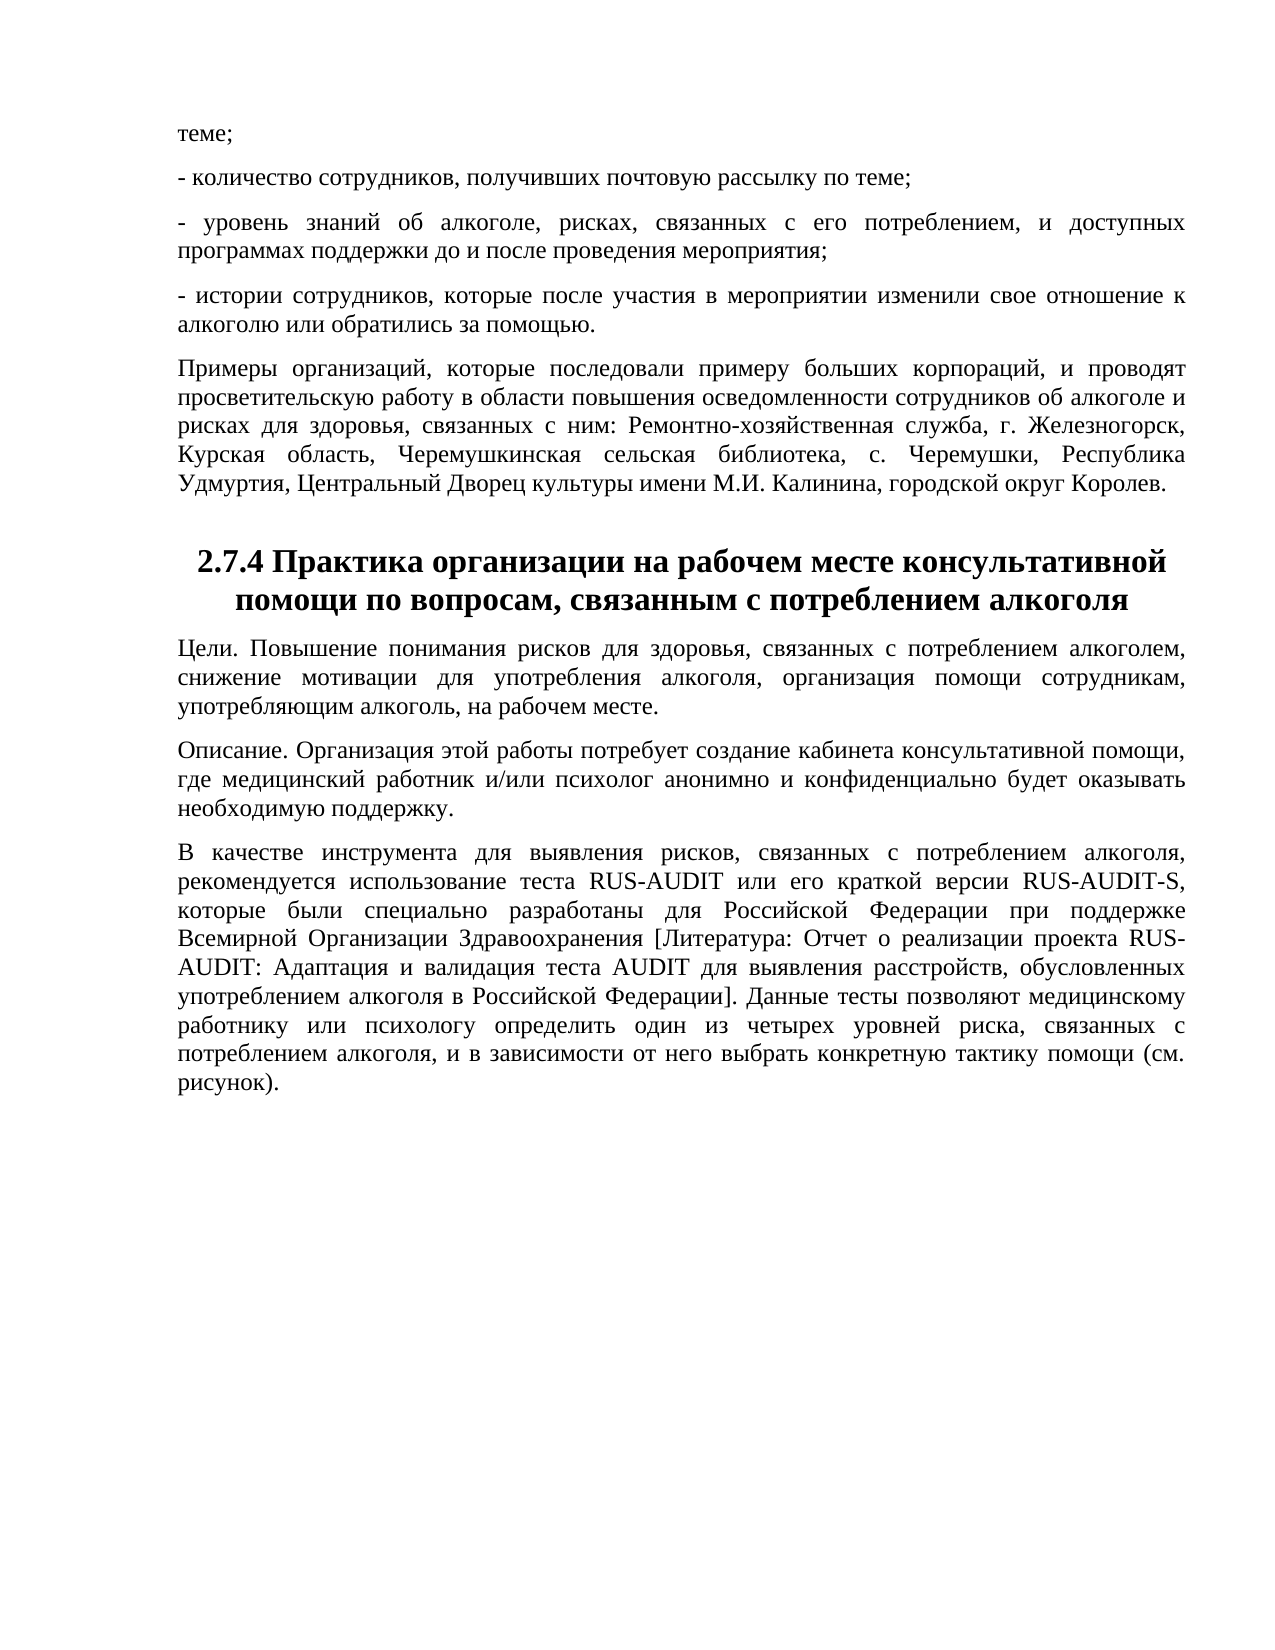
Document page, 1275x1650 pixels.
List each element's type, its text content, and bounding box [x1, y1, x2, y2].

text - истории сотрудников, которые после участия в мероприятии изменили свое отношение к алкоголю или обратились за помощью. [177, 280, 1186, 337]
text В качестве инструмента для выявления рисков, связанных с потреблением алкоголя, рекомендуется использование теста RUS-AUDIT или его краткой версии RUS-AUDIT-S, которые были специально разработаны для Российской Федерации при поддержке Всемирной Организации Здравоохранения [Литература: Отчет о реализации проекта RUS-AUDIT: Адаптация и валидация теста AUDIT для выявления расстройств, обусловленных употреблением алкоголя в Российской Федерации]. Данные тесты позволяют медицинскому работнику или психологу определить один из четырех уровней риска, связанных с потреблением алкоголя, и в зависимости от него выбрать конкретную тактику помощи (см. рисунок). [177, 837, 1186, 1096]
text Цели. Повышение понимания рисков для здоровья, связанных с потреблением алкоголем, снижение мотивации для употребления алкоголя, организация помощи сотрудникам, употребляющим алкоголь, на рабочем месте. [177, 633, 1186, 720]
text - уровень знаний об алкоголе, рисках, связанных с его потреблением, и доступных программах поддержки до и после проведения мероприятия; [177, 207, 1186, 264]
text Примеры организаций, которые последовали примеру больших корпораций, и проводят просветительскую работу в области повышения осведомленности сотрудников об алкоголе и рисках для здоровья, связанных с ним: Ремонтно-хозяйственная служба, г. Железногорск, Курская область, Черемушкинская сельская библиотека, с. Черемушки, Республика Удмуртия, Центральный Дворец культуры имени М.И. Калинина, городской округ Королев. [177, 353, 1186, 497]
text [177, 118, 1186, 147]
text 2.7.4 Практика организации на рабочем месте консультативной помощи по вопросам, связанным с потреблением алкоголя [177, 541, 1186, 618]
text Описание. Организация этой работы потребует создание кабинета консультативной помощи, где медицинский работник и/или психолог анонимно и конфиденциально будет оказывать необходимую поддержку. [177, 735, 1186, 822]
text - количество сотрудников, получивших почтовую рассылку по теме; [177, 162, 1186, 191]
